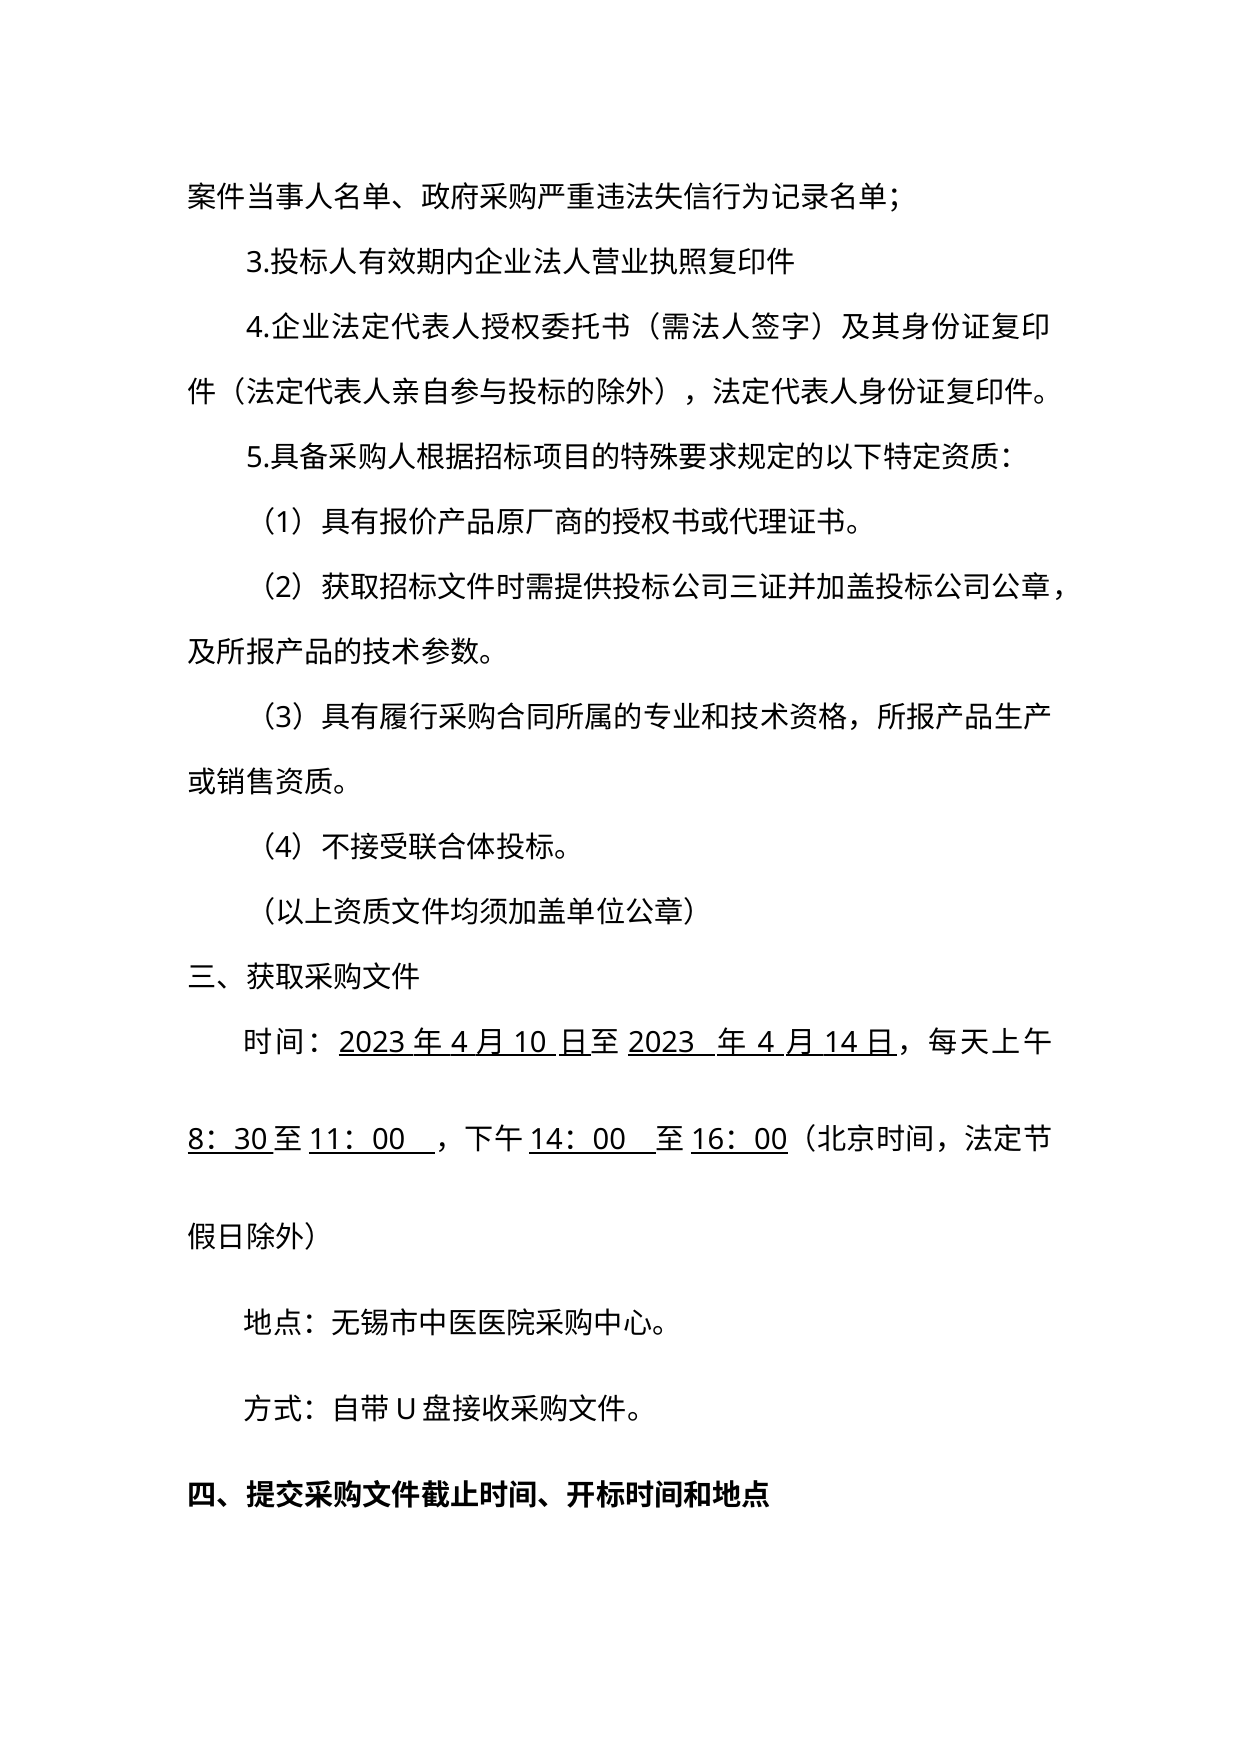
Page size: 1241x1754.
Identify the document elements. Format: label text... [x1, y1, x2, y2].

text （4）不接受联合体投标。 [187, 812, 1053, 877]
text （1）具有报价产品原厂商的授权书或代理证书。 [187, 487, 1053, 552]
text 地点：无锡市中医医院采购中心。 [187, 1288, 1053, 1353]
text （2）获取招标文件时需提供投标公司三证并加盖投标公司公章，及所报产品的技术参数。 [187, 552, 1053, 682]
text 4.企业法定代表人授权委托书（需法人签字）及其身份证复印件（法定代表人亲自参与投标的除外），法定代表人身份证复印件。 [187, 292, 1053, 422]
text （3）具有履行采购合同所属的专业和技术资格，所报产品生产或销售资质。 [187, 682, 1053, 812]
text 四、提交采购文件截止时间、开标时间和地点 [187, 1460, 1053, 1525]
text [187, 162, 1053, 227]
text 3.投标人有效期内企业法人营业执照复印件 [187, 227, 1053, 292]
text （以上资质文件均须加盖单位公章） [187, 877, 1053, 942]
text 5.具备采购人根据招标项目的特殊要求规定的以下特定资质： [187, 422, 1053, 487]
text 三、获取采购文件 [187, 942, 1053, 1007]
text 时间：2023年4月10 日至2023 年 4 月14日，每天上午 8：30至11：00 ，下午14：00 至16：00（北京时间，法定节假日除外） [187, 1007, 1053, 1267]
text 方式：自带U盘接收采购文件。 [187, 1374, 1053, 1439]
